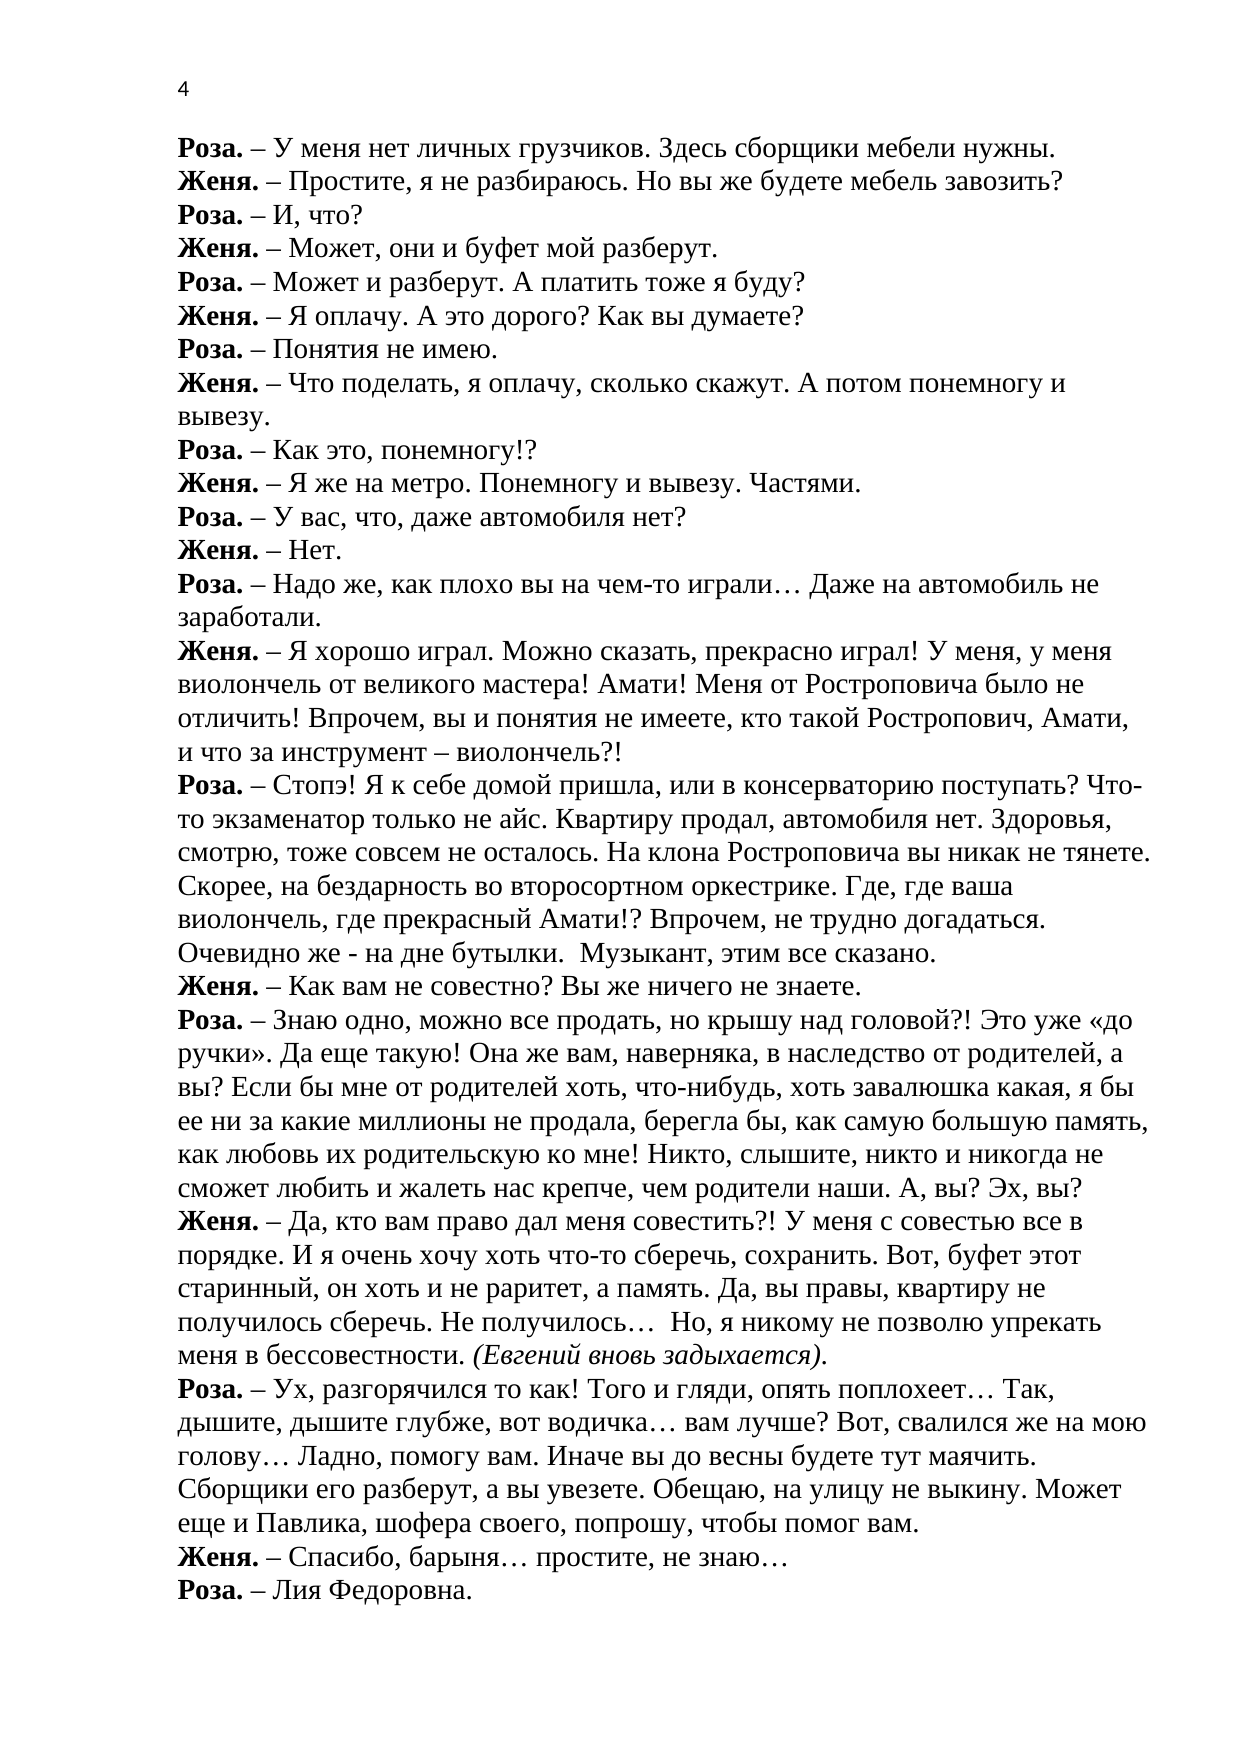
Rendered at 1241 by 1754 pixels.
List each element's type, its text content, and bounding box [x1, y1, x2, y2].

text Женя. – Простите, я не разбираюсь. Но вы же будете мебель завозить? [177, 163, 1152, 197]
text Роза. – И, что? [177, 197, 1152, 231]
text Роза. – Лия Федоровна. [177, 1572, 1152, 1606]
text Роза. – Стопэ! Я к себе домой пришла, или в консерваторию поступать? Что-то экзаменатор только не айс. Квартиру продал, автомобиля нет. Здоровья, смотрю, тоже совсем не осталось. На клона Ростроповича вы никак не тянете. Скорее, на бездарность во второсортном оркестрике. Где, где ваша виолончель, где прекрасный Амати!? Впрочем, не трудно догадаться. Очевидно же - на дне бутылки. Музыкант, этим все сказано. [177, 767, 1152, 968]
text Женя. – Спасибо, барыня… простите, не знаю… [177, 1539, 1152, 1572]
text Женя. – Как вам не совестно? Вы же ничего не знаете. [177, 968, 1152, 1002]
text Роза. – У вас, что, даже автомобиля нет? [177, 499, 1152, 532]
text Женя. – Нет. [177, 532, 1152, 566]
text Роза. – Как это, понемногу!? [177, 432, 1152, 465]
text Женя. – Я хорошо играл. Можно сказать, прекрасно играл! У меня, у меня виолончель от великого мастера! Амати! Меня от Ростроповича было не отличить! Впрочем, вы и понятия не имеете, кто такой Ростропович, Амати, и что за инструмент – виолончель?! [177, 633, 1152, 767]
text Роза. – Может и разберут. А платить тоже я буду? [177, 264, 1152, 298]
text Женя. – Может, они и буфет мой разберут. [177, 231, 1152, 264]
text Роза. – У меня нет личных грузчиков. Здесь сборщики мебели нужны. [177, 130, 1152, 163]
text Роза. – Знаю одно, можно все продать, но крышу над головой?! Это уже «до ручки». Да еще такую! Она же вам, наверняка, в наследство от родителей, а вы? Если бы мне от родителей хоть, что-нибудь, хоть завалюшка какая, я бы ее ни за какие миллионы не продала, берегла бы, как самую большую память, как любовь их родительскую ко мне! Никто, слышите, никто и никогда не сможет любить и жалеть нас крепче, чем родители наши. А, вы? Эх, вы? [177, 1002, 1152, 1203]
text Роза. – Понятия не имею. [177, 331, 1152, 365]
text Женя. – Да, кто вам право дал меня совестить?! У меня с совестью все в порядке. И я очень хочу хоть что-то сберечь, сохранить. Вот, буфет этот старинный, он хоть и не раритет, а память. Да, вы правы, квартиру не получилось сберечь. Не получилось… Но, я никому не позволю упрекать меня в бессовестности. (Евгений вновь задыхается). [177, 1203, 1152, 1371]
text Роза. – Ух, разгорячился то как! Того и гляди, опять поплохеет… Так, дышите, дышите глубже, вот водичка… вам лучше? Вот, свалился же на мою голову… Ладно, помогу вам. Иначе вы до весны будете тут маячить. Сборщики его разберут, а вы увезете. Обещаю, на улицу не выкину. Может еще и Павлика, шофера своего, попрошу, чтобы помог вам. [177, 1371, 1152, 1539]
text Женя. – Я же на метро. Понемногу и вывезу. Частями. [177, 465, 1152, 499]
text Женя. – Что поделать, я оплачу, сколько скажут. А потом понемногу и вывезу. [177, 365, 1152, 432]
text Женя. – Я оплачу. А это дорого? Как вы думаете? [177, 298, 1152, 331]
text Роза. – Надо же, как плохо вы на чем-то играли… Даже на автомобиль не заработали. [177, 566, 1152, 633]
